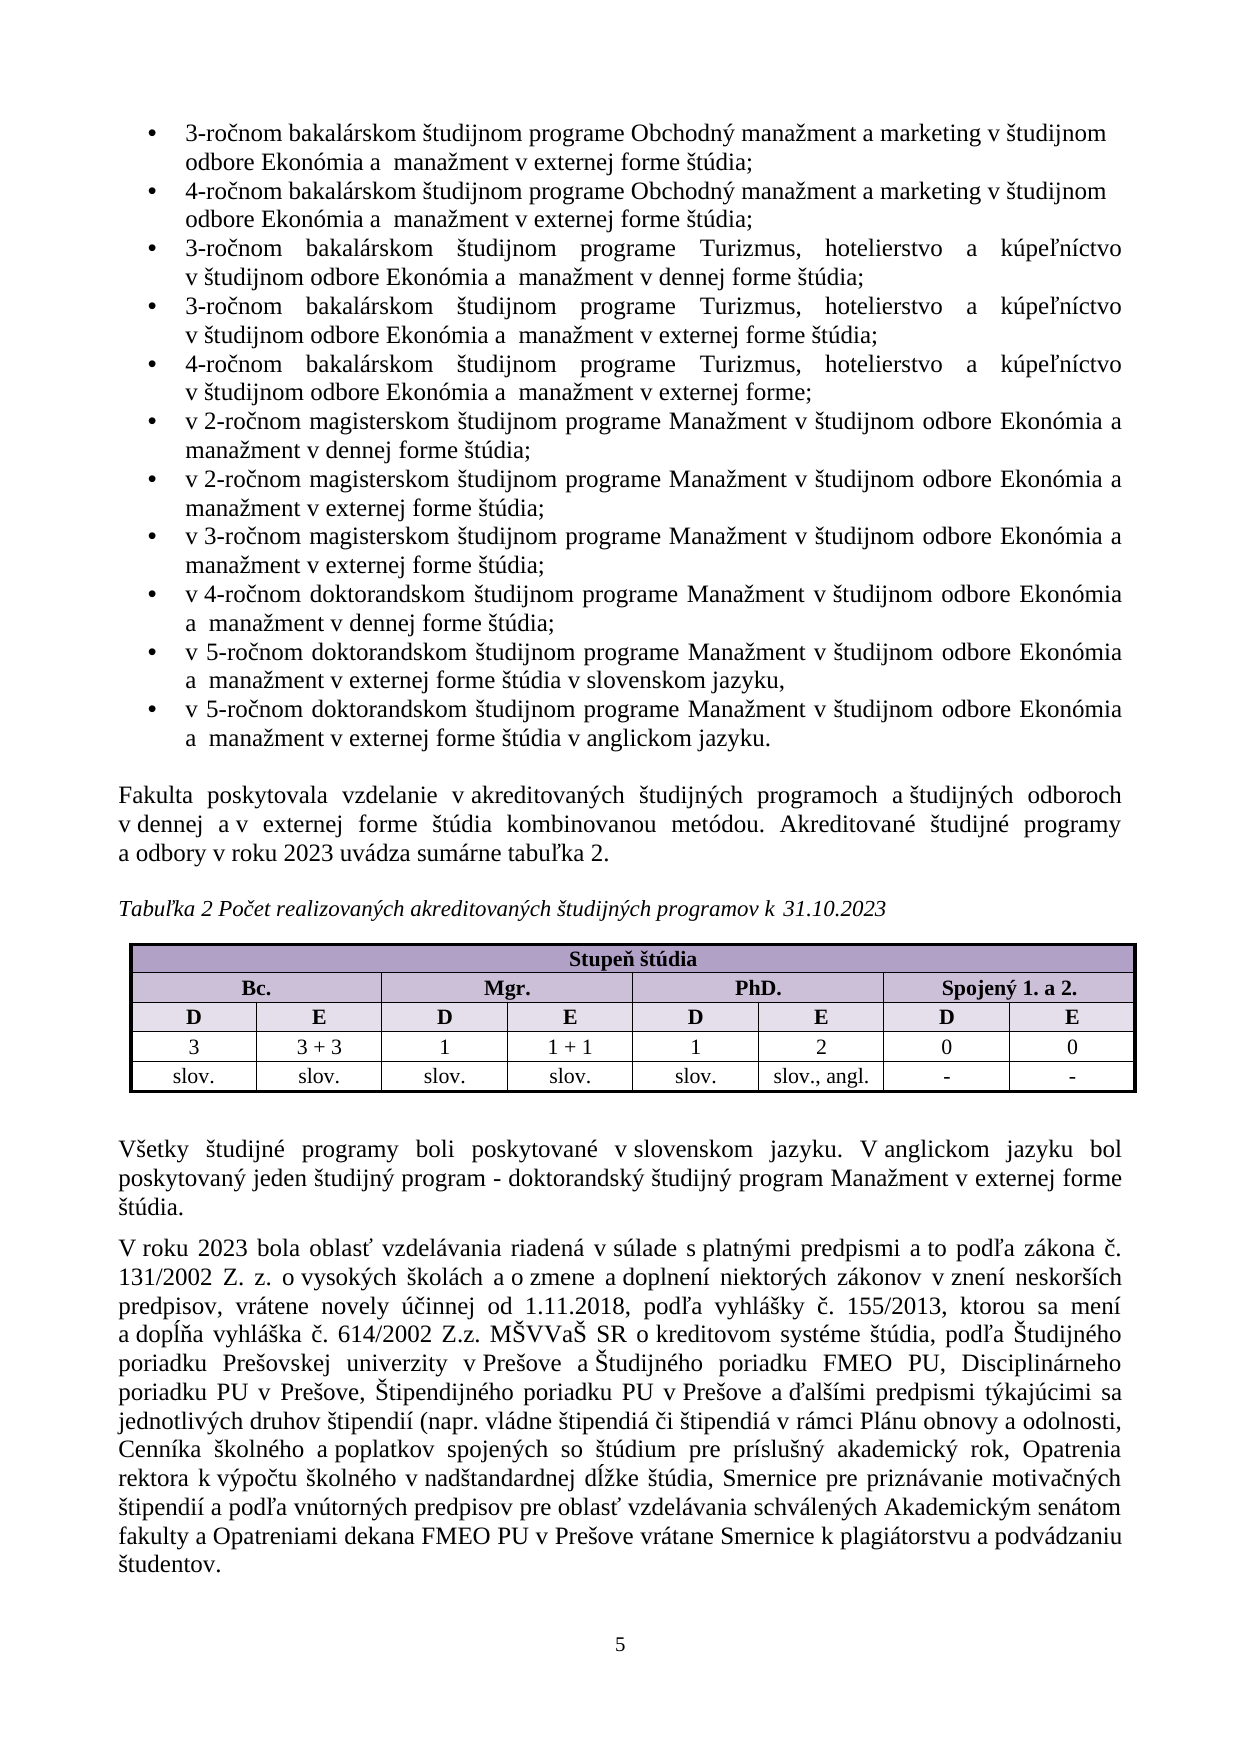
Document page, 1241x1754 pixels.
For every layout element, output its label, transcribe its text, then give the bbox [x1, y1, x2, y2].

table_cell slov. [382, 1062, 507, 1090]
table_cell D [633, 1003, 758, 1031]
list v 3-ročnom magisterskom študijnom programe Manažment v študijnom odbore Ekonómia a manažment v externej forme štúdia; [148, 521, 1122, 579]
table_cell 2 [759, 1032, 883, 1061]
table_cell Spojený 1. a 2. [884, 973, 1133, 1002]
list Fakulta poskytovala vzdelanie v akreditovaných študijných programoch a študijných odboroch v dennej a v externej forme štúdia kombinovanou metódou. Akreditované študijné programy a odbory v roku 2023 uvádza sumárne tabuľka 2. [118, 781, 1122, 867]
list 3-ročnom bakalárskom študijnom programe Obchodný manažment a marketing v študijnom odbore Ekonómia a manažment v externej forme štúdia; [148, 118, 1122, 176]
table_cell slov. [633, 1062, 758, 1090]
list v 4-ročnom doktorandskom študijnom programe Manažment v študijnom odbore Ekonómia a manažment v dennej forme štúdia; [148, 579, 1122, 637]
table_cell D [884, 1003, 1009, 1031]
table_cell E [257, 1003, 381, 1031]
list 4-ročnom bakalárskom študijnom programe Obchodný manažment a marketing v študijnom odbore Ekonómia a manažment v externej forme štúdia; [148, 176, 1122, 233]
text V roku 2023 bola oblasť vzdelávania riadená v súlade s platnými predpismi a to podľa zákona č. 131/2002 Z. z. o vysokých školách a o zmene a doplnení niektorých zákonov v znení neskorších predpisov, vrátene novely účinnej od 1.11.2018, podľa vyhlášky č. 155/2013, ktorou sa mení a dopĺňa vyhláška č. 614/2002 Z.z. MŠVVaŠ SR o kreditovom systéme štúdia, podľa Študijného poriadku Prešovskej univerzity v Prešove a Študijného poriadku FMEO PU, Disciplinárneho poriadku PU v Prešove, Štipendijného poriadku PU v Prešove a ďalšími predpismi týkajúcimi sa jednotlivých druhov štipendií (napr. vládne štipendiá či štipendiá v rámci Plánu obnovy a odolnosti, Cenníka školného a poplatkov spojených so štúdium pre príslušný akademický rok, Opatrenia rektora k výpočtu školného v nadštandardnej dĺžke štúdia, Smernice pre priznávanie motivačných štipendií a podľa vnútorných predpisov pre oblasť vzdelávania schválených Akademickým senátom fakulty a Opatreniami dekana FMEO PU v Prešove vrátane Smernice k plagiátorstvu a podvádzaniu študentov. [118, 1233, 1122, 1578]
list 3-ročnom bakalárskom študijnom programe Turizmus, hotelierstvo a kúpeľníctvo v študijnom odbore Ekonómia a manažment v externej forme štúdia; [148, 291, 1122, 348]
table_cell - [884, 1062, 1009, 1090]
table_cell slov. [133, 1062, 256, 1090]
list 3-ročnom bakalárskom študijnom programe Turizmus, hotelierstvo a kúpeľníctvo v študijnom odbore Ekonómia a manažment v dennej forme štúdia; [148, 233, 1122, 291]
table_cell 0 [884, 1032, 1009, 1061]
table_cell 1 [633, 1032, 758, 1061]
table_cell slov. [508, 1062, 632, 1090]
table_cell - [1010, 1062, 1133, 1090]
table_cell 1 [382, 1032, 507, 1061]
text Tabuľka 2 Počet realizovaných akreditovaných študijných programov k 31.10.2023 [118, 896, 1122, 922]
table_cell E [759, 1003, 883, 1031]
table_cell 1 + 1 [508, 1032, 632, 1061]
list v 5-ročnom doktorandskom študijnom programe Manažment v študijnom odbore Ekonómia a manažment v externej forme štúdia v anglickom jazyku. [148, 694, 1122, 752]
table_cell PhD. [633, 973, 883, 1002]
table_cell Mgr. [382, 973, 632, 1002]
table_header Stupeň štúdia [133, 946, 1133, 972]
table_cell 3 + 3 [257, 1032, 381, 1061]
table_cell slov., angl. [759, 1062, 883, 1090]
table_cell E [1010, 1003, 1133, 1031]
table_cell slov. [257, 1062, 381, 1090]
list v 2-ročnom magisterskom študijnom programe Manažment v študijnom odbore Ekonómia a manažment v externej forme štúdia; [148, 464, 1122, 521]
table_cell Bc. [133, 973, 381, 1002]
text Všetky študijné programy boli poskytované v slovenskom jazyku. V anglickom jazyku bol poskytovaný jeden študijný program - doktorandský študijný program Manažment v externej forme štúdia. [118, 1134, 1122, 1221]
table_cell E [508, 1003, 632, 1031]
list 4-ročnom bakalárskom študijnom programe Turizmus, hotelierstvo a kúpeľníctvo v študijnom odbore Ekonómia a manažment v externej forme; [148, 348, 1122, 406]
list v 2-ročnom magisterskom študijnom programe Manažment v študijnom odbore Ekonómia a manažment v dennej forme štúdia; [148, 406, 1122, 464]
table_cell D [133, 1003, 256, 1031]
table_cell 0 [1010, 1032, 1133, 1061]
table_cell D [382, 1003, 507, 1031]
list v 5-ročnom doktorandskom študijnom programe Manažment v študijnom odbore Ekonómia a manažment v externej forme štúdia v slovenskom jazyku, [148, 637, 1122, 694]
table_cell 3 [133, 1032, 256, 1061]
